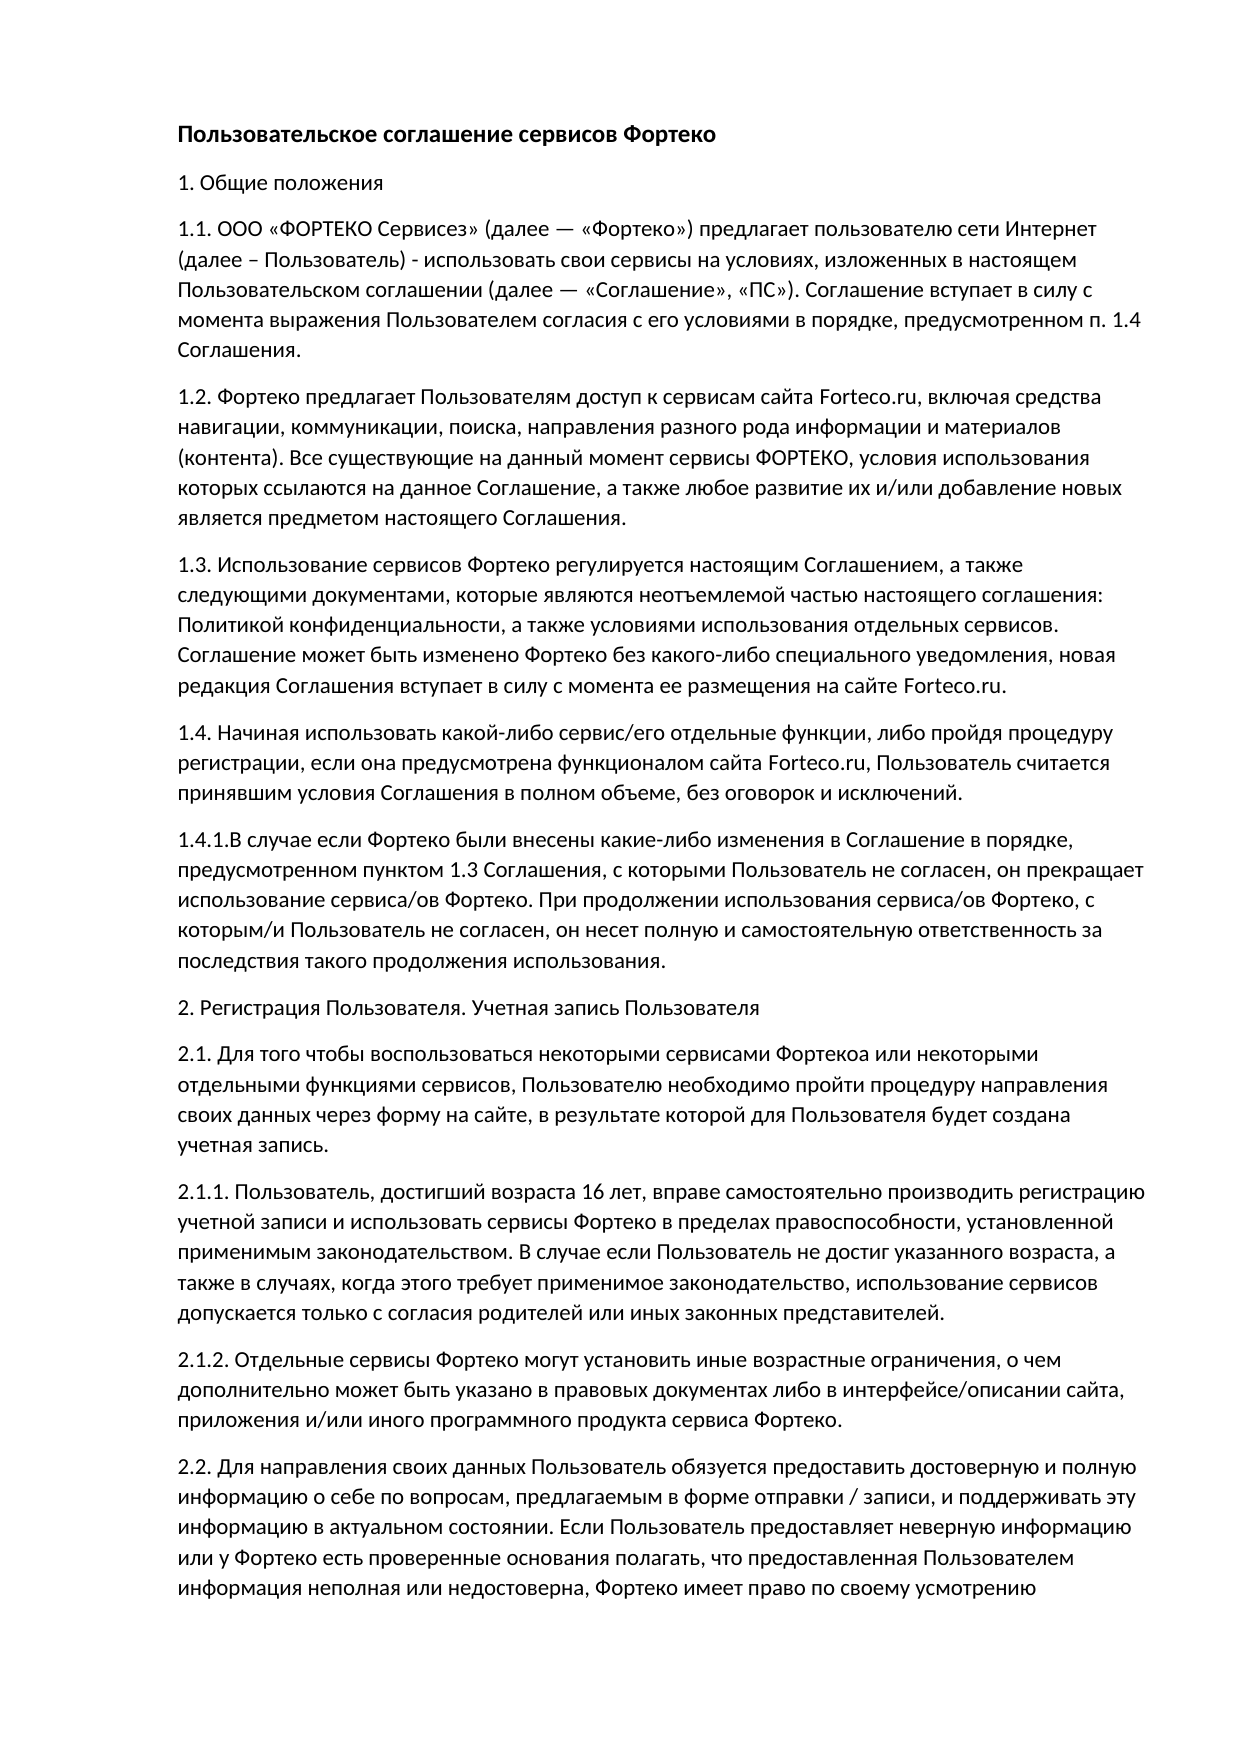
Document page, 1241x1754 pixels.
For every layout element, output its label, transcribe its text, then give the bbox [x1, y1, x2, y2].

text 1.4.1.В случае если Фортеко были внесены какие-либо изменения в Соглашение в порядке, предусмотренном пунктом 1.3 Соглашения, с которыми Пользователь не согласен, он прекращает использование сервиса/ов Фортеко. При продолжении использования сервиса/ов Фортеко, с которым/и Пользователь не согласен, он несет полную и самостоятельную ответственность за последствия такого продолжения использования. [177, 825, 1152, 974]
text 1.3. Использование сервисов Фортеко регулируется настоящим Соглашением, а также следующими документами, которые являются неотъемлемой частью настоящего соглашения: Политикой конфиденциальности, а также условиями использования отдельных сервисов. Соглашение может быть изменено Фортеко без какого-либо специального уведомления, новая редакция Соглашения вступает в силу с момента ее размещения на сайте Forteco.ru. [177, 550, 1152, 699]
text 2.1.1. Пользователь, достигший возраста 16 лет, вправе самостоятельно производить регистрацию учетной записи и использовать сервисы Фортеко в пределах правоспособности, установленной применимым законодательством. В случае если Пользователь не достиг указанного возраста, а также в случаях, когда этого требует применимое законодательство, использование сервисов допускается только с согласия родителей или иных законных представителей. [177, 1177, 1152, 1326]
text 2.1.2. Отдельные сервисы Фортеко могут установить иные возрастные ограничения, о чем дополнительно может быть указано в правовых документах либо в интерфейсе/описании сайта, приложения и/или иного программного продукта сервиса Фортеко. [177, 1345, 1152, 1433]
text 1.2. Фортеко предлагает Пользователям доступ к сервисам сайта Forteco.ru, включая средства навигации, коммуникации, поиска, направления разного рода информации и материалов (контента). Все существующие на данный момент сервисы ФОРТЕКО, условия использования которых ссылаются на данное Соглашение, а также любое развитие их и/или добавление новых является предметом настоящего Соглашения. [177, 382, 1152, 531]
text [177, 1452, 1152, 1601]
text 1.1. ООО «ФОРТЕКО Сервисез» (далее — «Фортеко») предлагает пользователю сети Интернет (далее – Пользователь) - использовать свои сервисы на условиях, изложенных в настоящем Пользовательском соглашении (далее — «Соглашение», «ПС»). Соглашение вступает в силу с момента выражения Пользователем согласия с его условиями в порядке, предусмотренном п. 1.4 Соглашения. [177, 214, 1152, 363]
text 2.1. Для того чтобы воспользоваться некоторыми сервисами Фортекоа или некоторыми отдельными функциями сервисов, Пользователю необходимо пройти процедуру направления своих данных через форму на сайте, в результате которой для Пользователя будет создана учетная запись. [177, 1039, 1152, 1158]
text Пользовательское соглашение сервисов Фортеко [177, 118, 1152, 149]
text 1.4. Начиная использовать какой-либо сервис/его отдельные функции, либо пройдя процедуру регистрации, если она предусмотрена функционалом сайта Forteco.ru, Пользователь считается принявшим условия Соглашения в полном объеме, без оговорок и исключений. [177, 718, 1152, 806]
text 1. Общие положения [177, 168, 1152, 196]
text 2. Регистрация Пользователя. Учетная запись Пользователя [177, 993, 1152, 1021]
